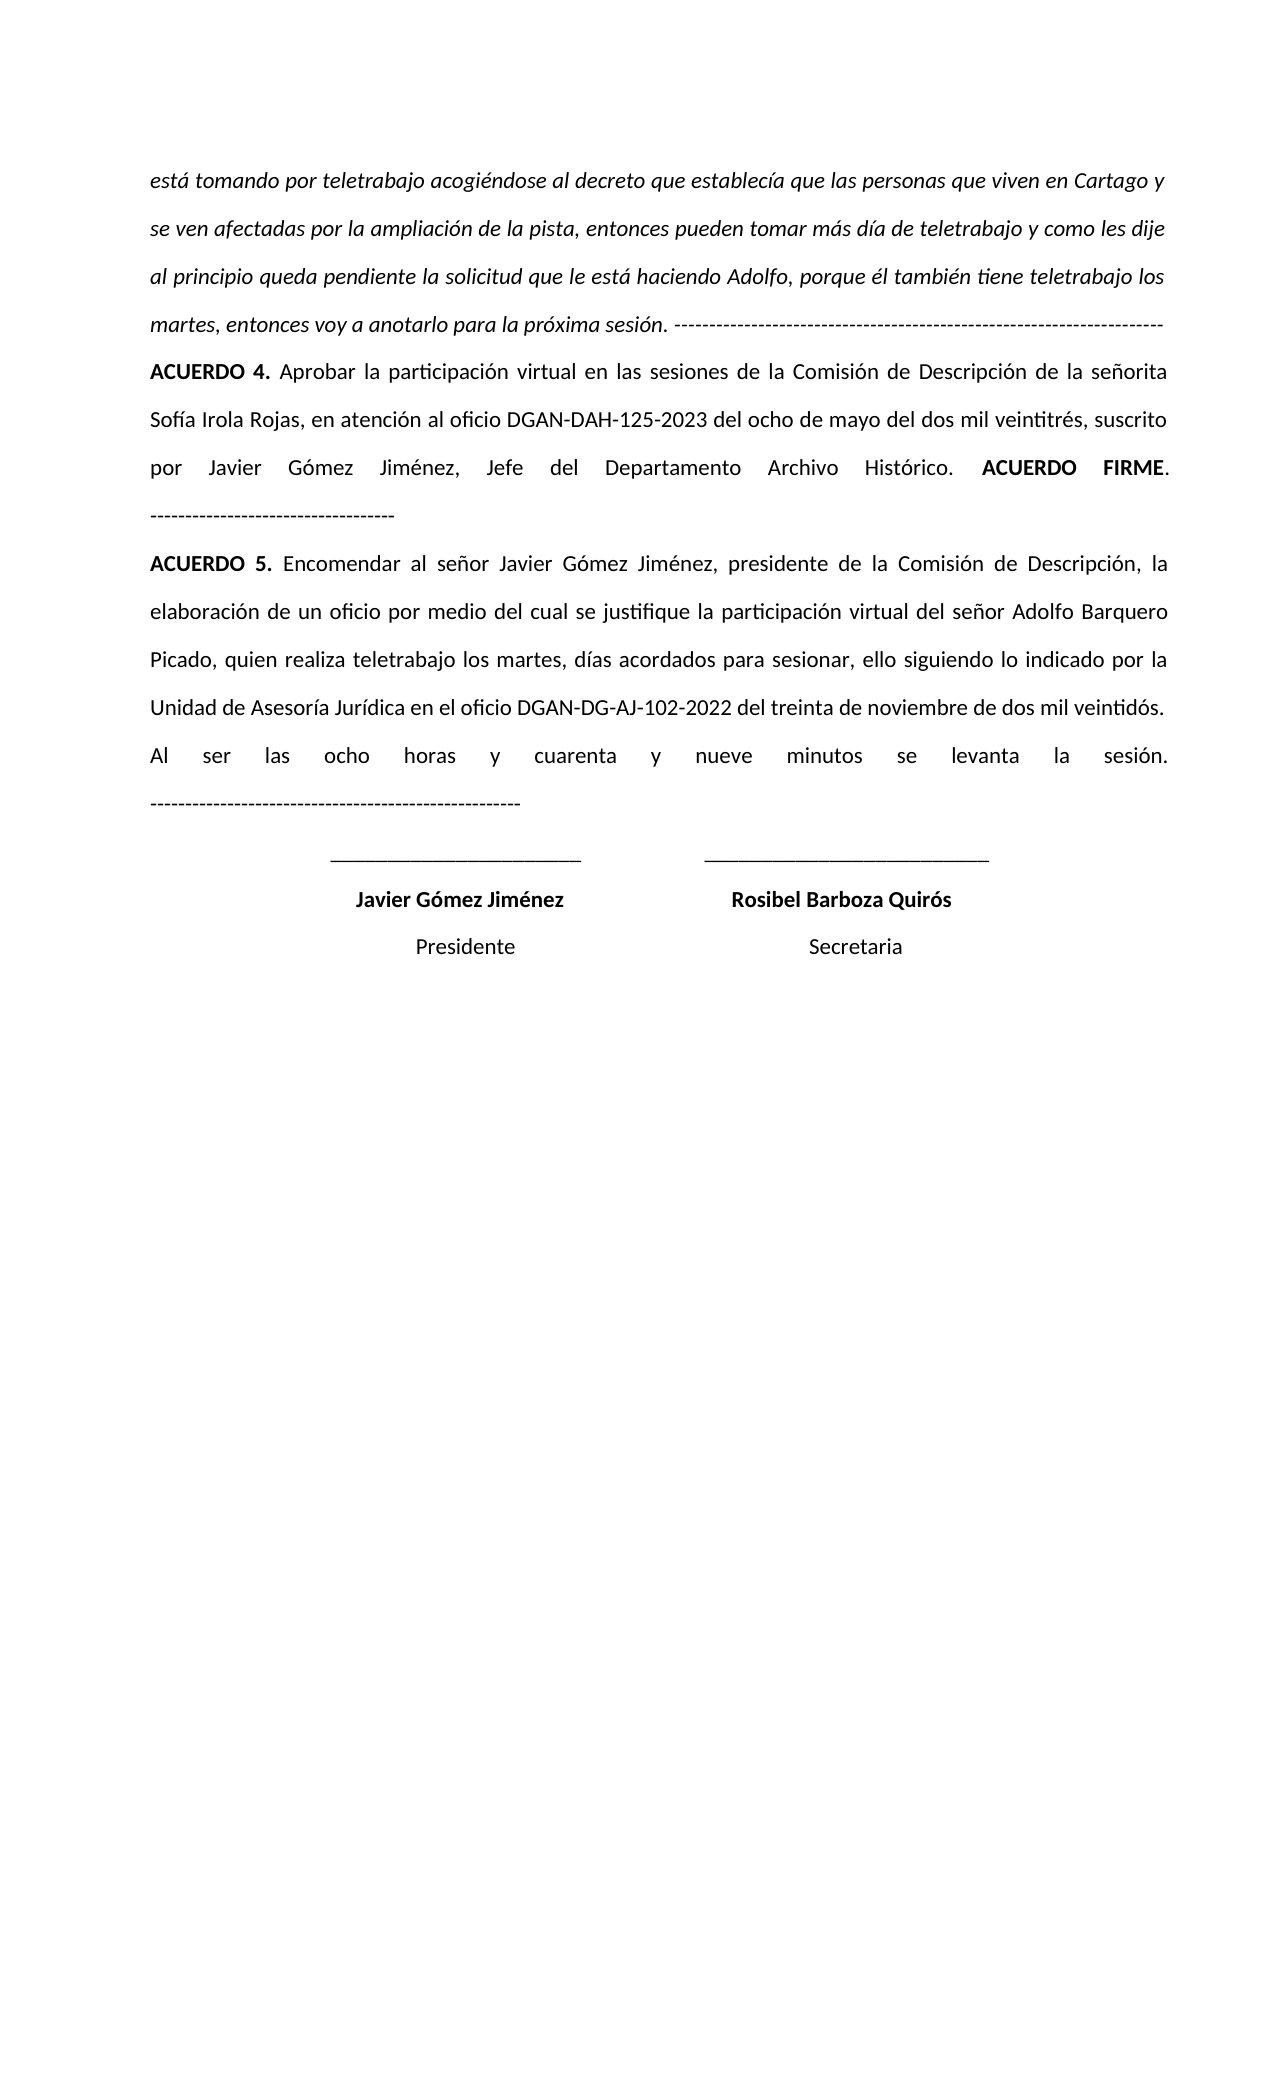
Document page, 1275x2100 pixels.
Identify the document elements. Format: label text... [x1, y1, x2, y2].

text ______________________ _________________________ [150, 821, 1170, 869]
text Al ser las ocho horas y cuarenta y nueve minutos se levanta la sesión. ----------------------------------------------------- [150, 725, 1170, 821]
text Javier Gómez Jiménez Rosibel Barboza Quirós [150, 869, 1170, 917]
text Presidente Secretaria [150, 917, 1170, 964]
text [150, 150, 1170, 342]
text ACUERDO 5. Encomendar al señor Javier Gómez Jiménez, presidente de la Comisión de Descripción, la elaboración de un oficio por medio del cual se justifique la participación virtual del señor Adolfo Barquero Picado, quien realiza teletrabajo los martes, días acordados para sesionar, ello siguiendo lo indicado por la Unidad de Asesoría Jurídica en el oficio DGAN-DG-AJ-102-2022 del treinta de noviembre de dos mil veintidós. [150, 533, 1170, 725]
text ACUERDO 4. Aprobar la participación virtual en las sesiones de la Comisión de Descripción de la señorita Sofía Irola Rojas, en atención al oficio DGAN-DAH-125-2023 del ocho de mayo del dos mil veintitrés, suscrito por Javier Gómez Jiménez, Jefe del Departamento Archivo Histórico. ACUERDO FIRME. ----------------------------------- [150, 342, 1170, 533]
